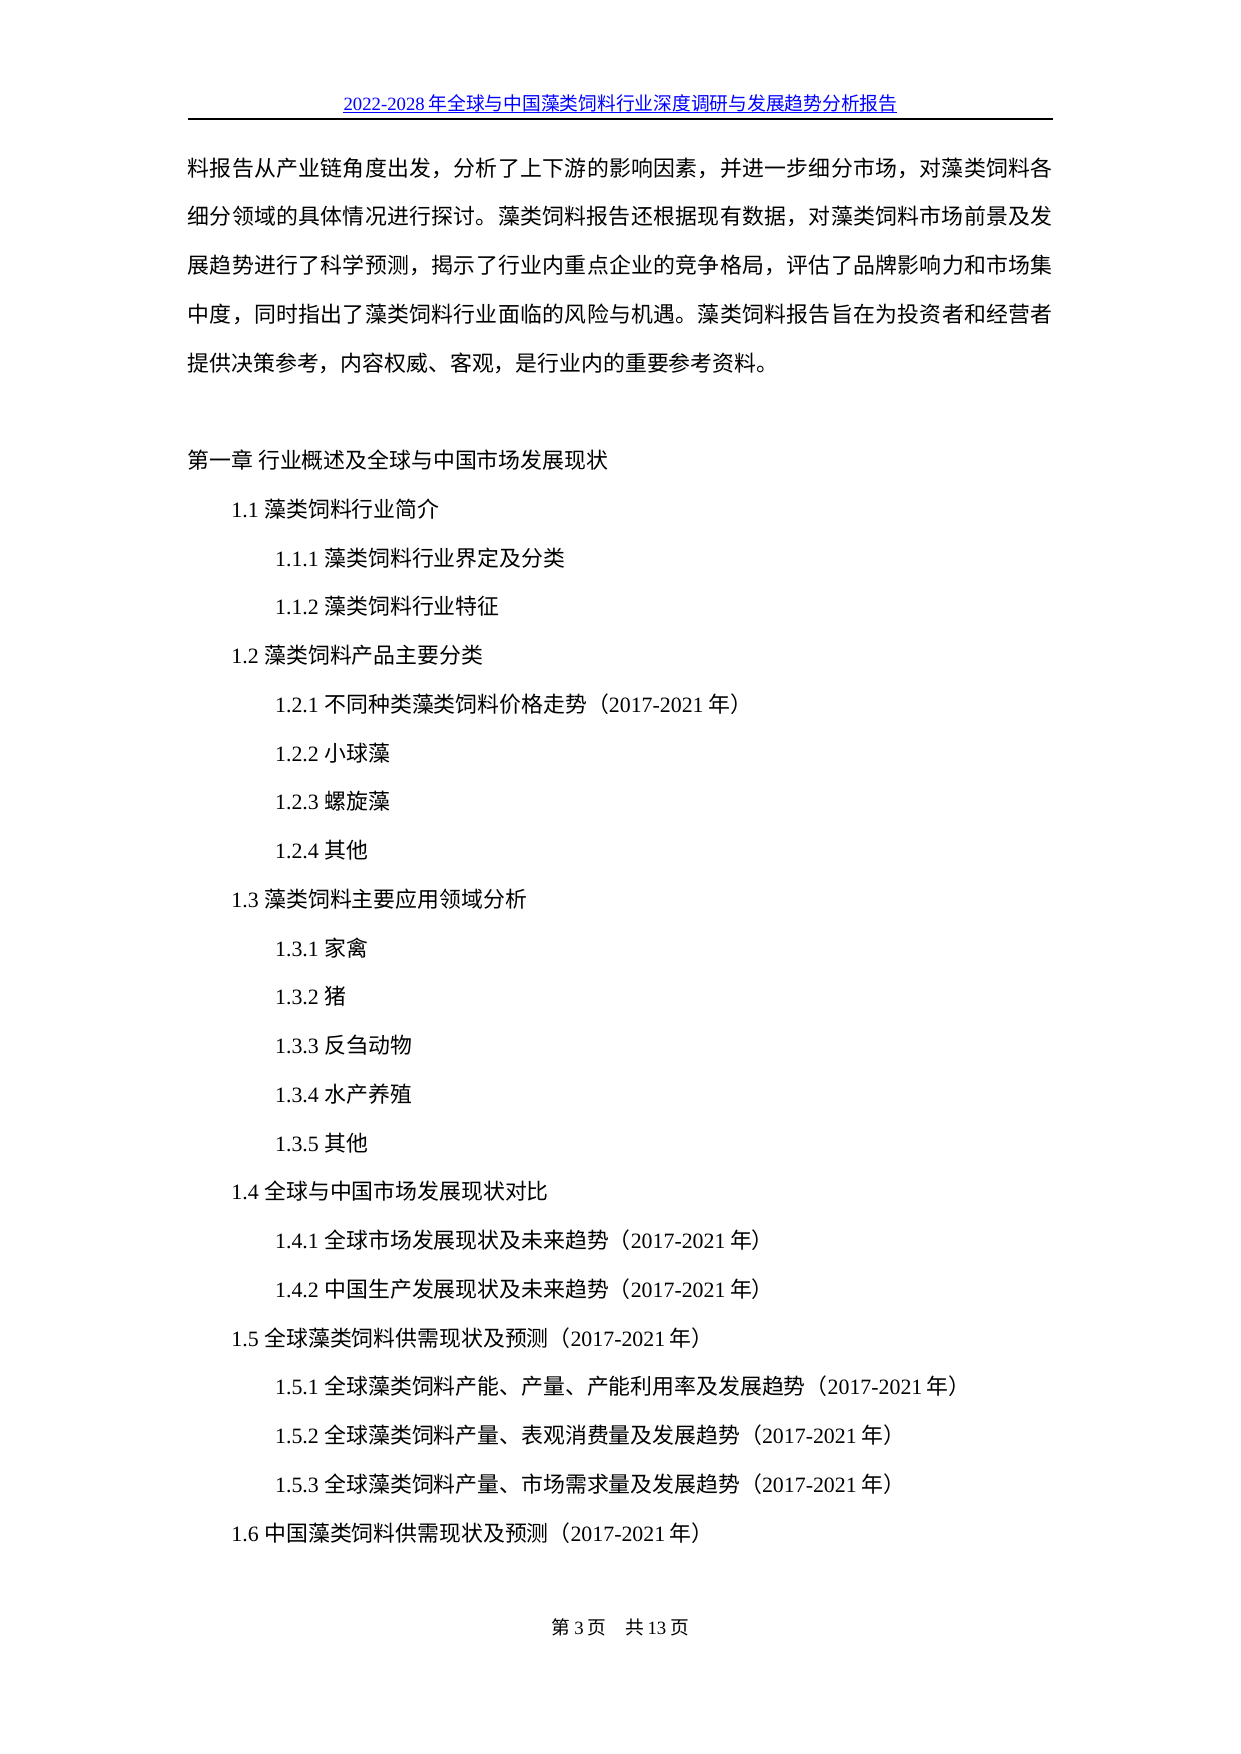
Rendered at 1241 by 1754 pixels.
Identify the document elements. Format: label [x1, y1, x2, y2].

text [187, 150, 1053, 1548]
